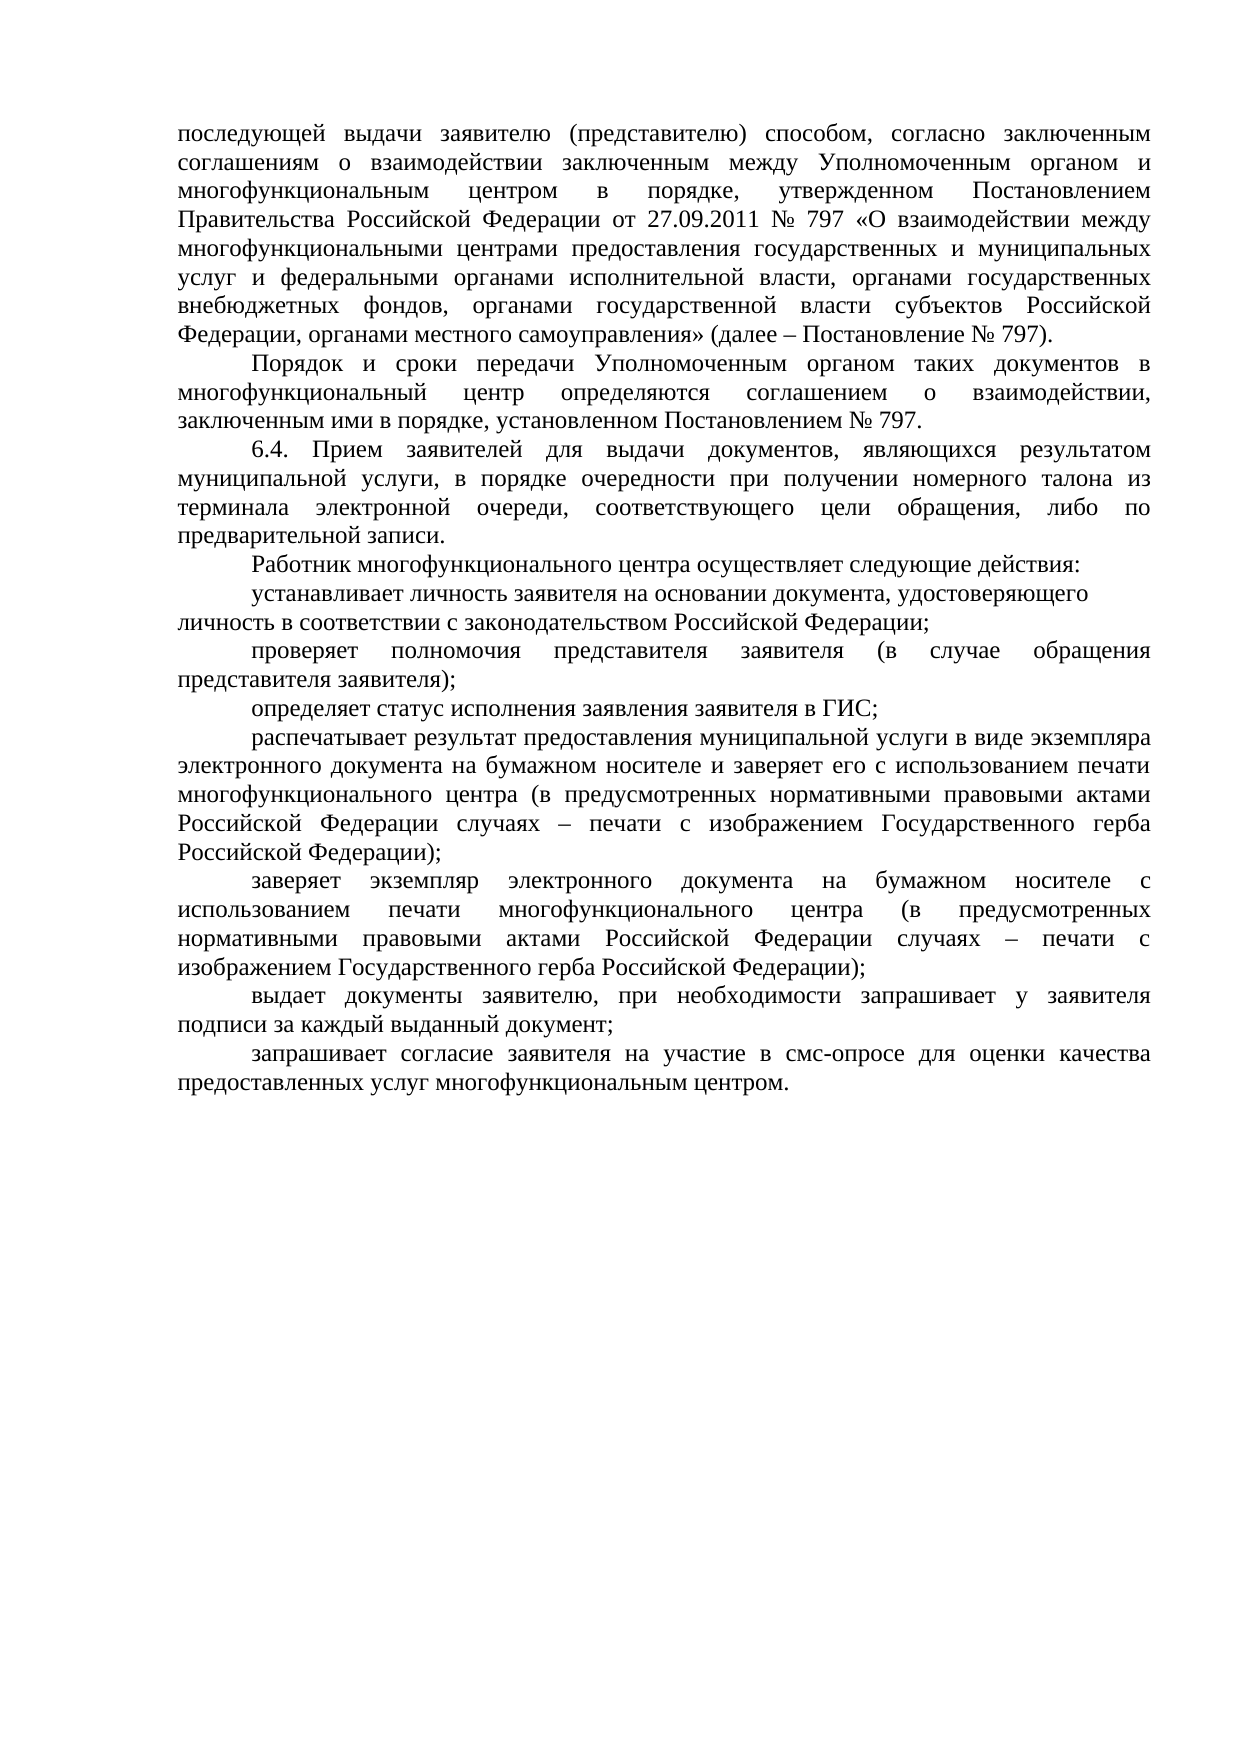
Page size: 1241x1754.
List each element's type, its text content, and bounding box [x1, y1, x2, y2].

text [177, 118, 1152, 348]
text Работник многофункционального центра осуществляет следующие действия: [177, 549, 1152, 578]
text запрашивает согласие заявителя на участие в смс-опросе для оценки качества предоставленных услуг многофункциональным центром. [177, 1038, 1152, 1096]
text Порядок и сроки передачи Уполномоченным органом таких документов в многофункциональный центр определяются соглашением о взаимодействии, заключенным ими в порядке, установленном Постановлением № 797. [177, 348, 1152, 434]
text распечатывает результат предоставления муниципальной услуги в виде экземпляра электронного документа на бумажном носителе и заверяет его с использованием печати многофункционального центра (в предусмотренных нормативными правовыми актами Российской Федерации случаях – печати с изображением Государственного герба Российской Федерации); [177, 722, 1152, 866]
text 6.4. Прием заявителей для выдачи документов, являющихся результатом муниципальной услуги, в порядке очередности при получении номерного талона из терминала электронной очереди, соответствующего цели обращения, либо по предварительной записи. [177, 434, 1152, 549]
text проверяет полномочия представителя заявителя (в случае обращения представителя заявителя); [177, 636, 1152, 693]
text заверяет экземпляр электронного документа на бумажном носителе с использованием печати многофункционального центра (в предусмотренных нормативными правовыми актами Российской Федерации случаях – печати с изображением Государственного герба Российской Федерации); [177, 866, 1152, 981]
text выдает документы заявителю, при необходимости запрашивает у заявителя подписи за каждый выданный документ; [177, 981, 1152, 1038]
text определяет статус исполнения заявления заявителя в ГИС; [177, 693, 1152, 722]
text устанавливает личность заявителя на основании документа, удостоверяющего личность в соответствии с законодательством Российской Федерации; [177, 578, 1152, 636]
